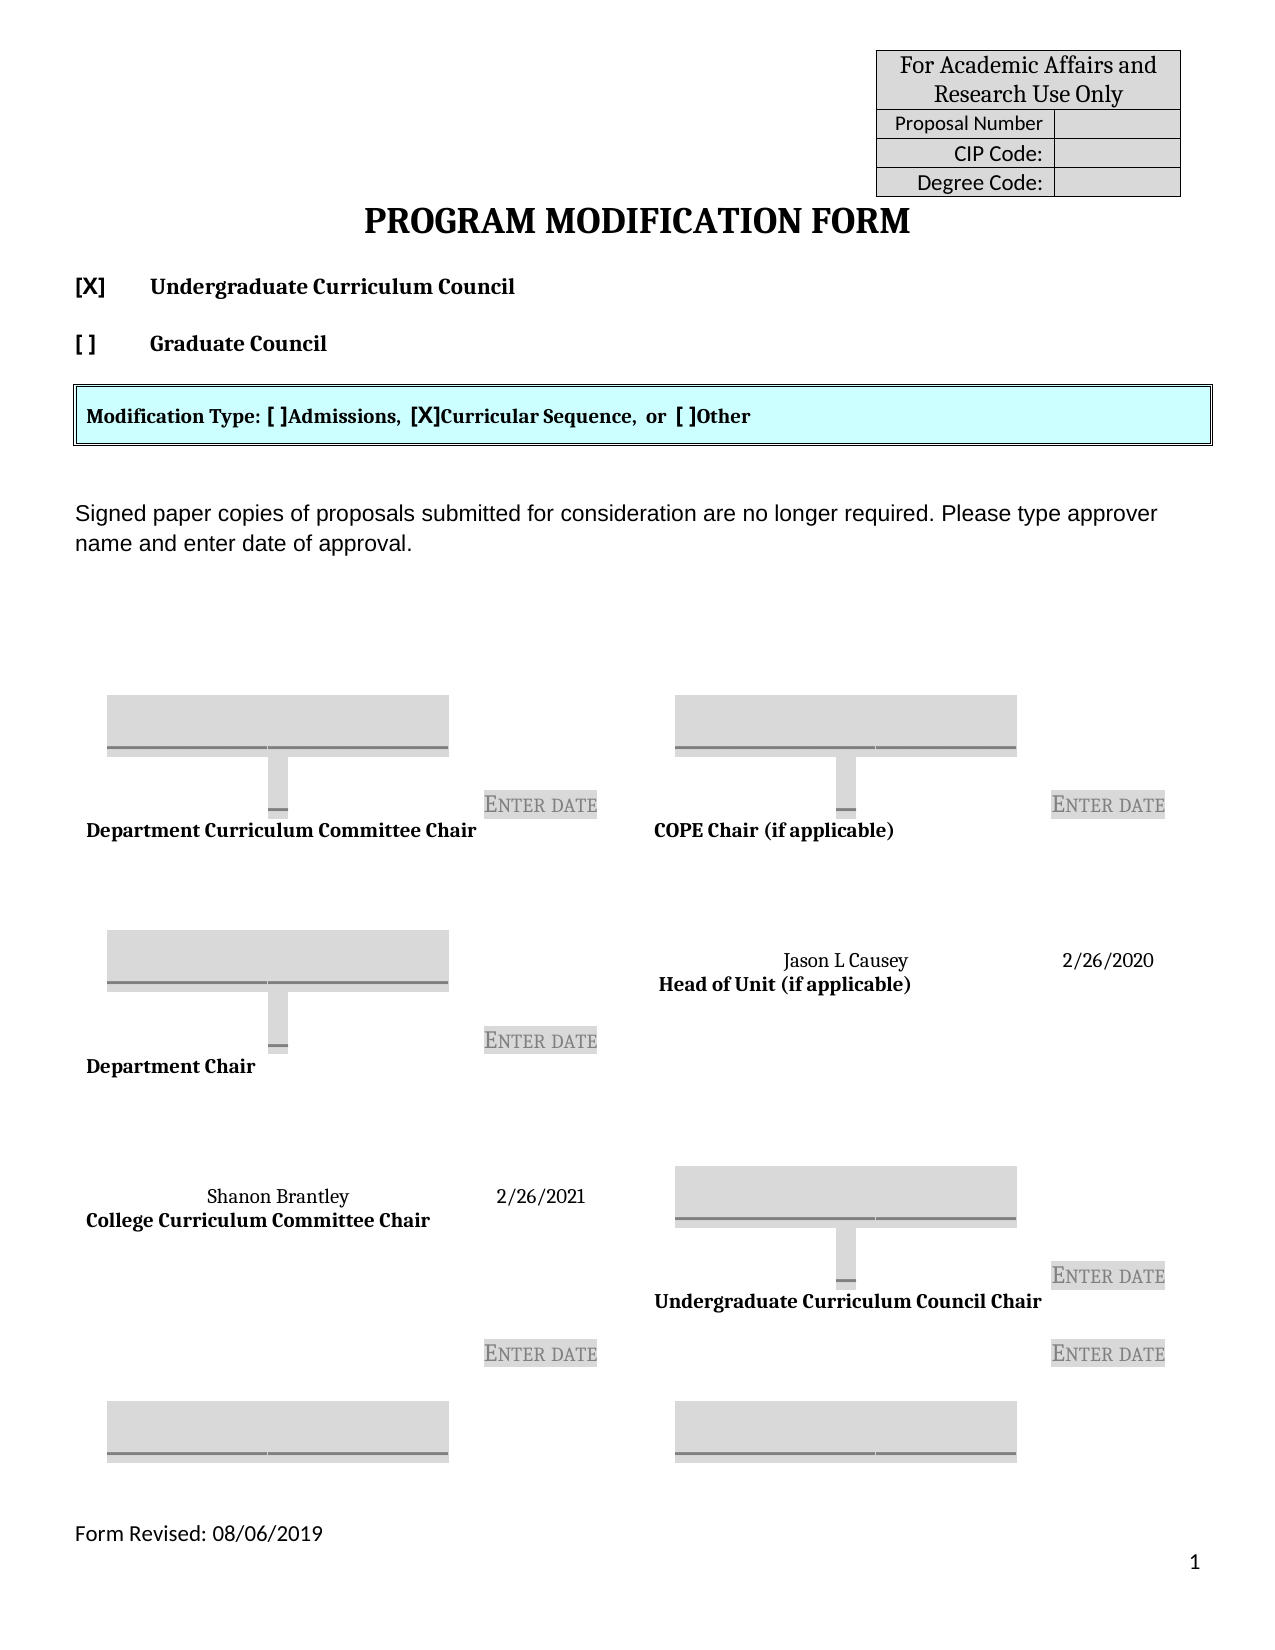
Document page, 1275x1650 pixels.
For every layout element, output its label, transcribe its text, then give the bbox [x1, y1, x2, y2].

table_cell Undergraduate Curriculum Council Chair [643, 1103, 1211, 1339]
table_cell Head of Unit (if applicable) [643, 868, 1211, 1103]
table_cell Degree Code: [877, 168, 1054, 196]
text [X] Undergraduate Curriculum Council [75, 270, 1200, 301]
text Signed paper copies of proposals submitted for consideration are no longer required. Please type approver name and enter date of approval. [75, 500, 1200, 556]
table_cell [75, 1339, 643, 1463]
table_cell College Curriculum Committee Chair [75, 1103, 643, 1339]
table_header Modification Type: [ ]Admissions, [X]Curricular Sequence, or [ ]Other [77, 387, 1210, 443]
table_cell [1055, 168, 1180, 196]
table_header COPE Chair (if applicable) [643, 632, 1211, 868]
text Program Modification Form [75, 199, 1200, 243]
table_cell [1055, 110, 1180, 138]
table_header Department Curriculum Committee Chair [75, 632, 643, 868]
table_cell Proposal Number [877, 110, 1054, 138]
text [ ] Graduate Council [75, 327, 1200, 358]
table_cell [1055, 139, 1180, 167]
table_cell Department Chair [75, 868, 643, 1103]
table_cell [643, 1339, 1211, 1463]
table_cell CIP Code: [877, 139, 1054, 167]
table_header For Academic Affairs and Research Use Only [877, 51, 1180, 109]
